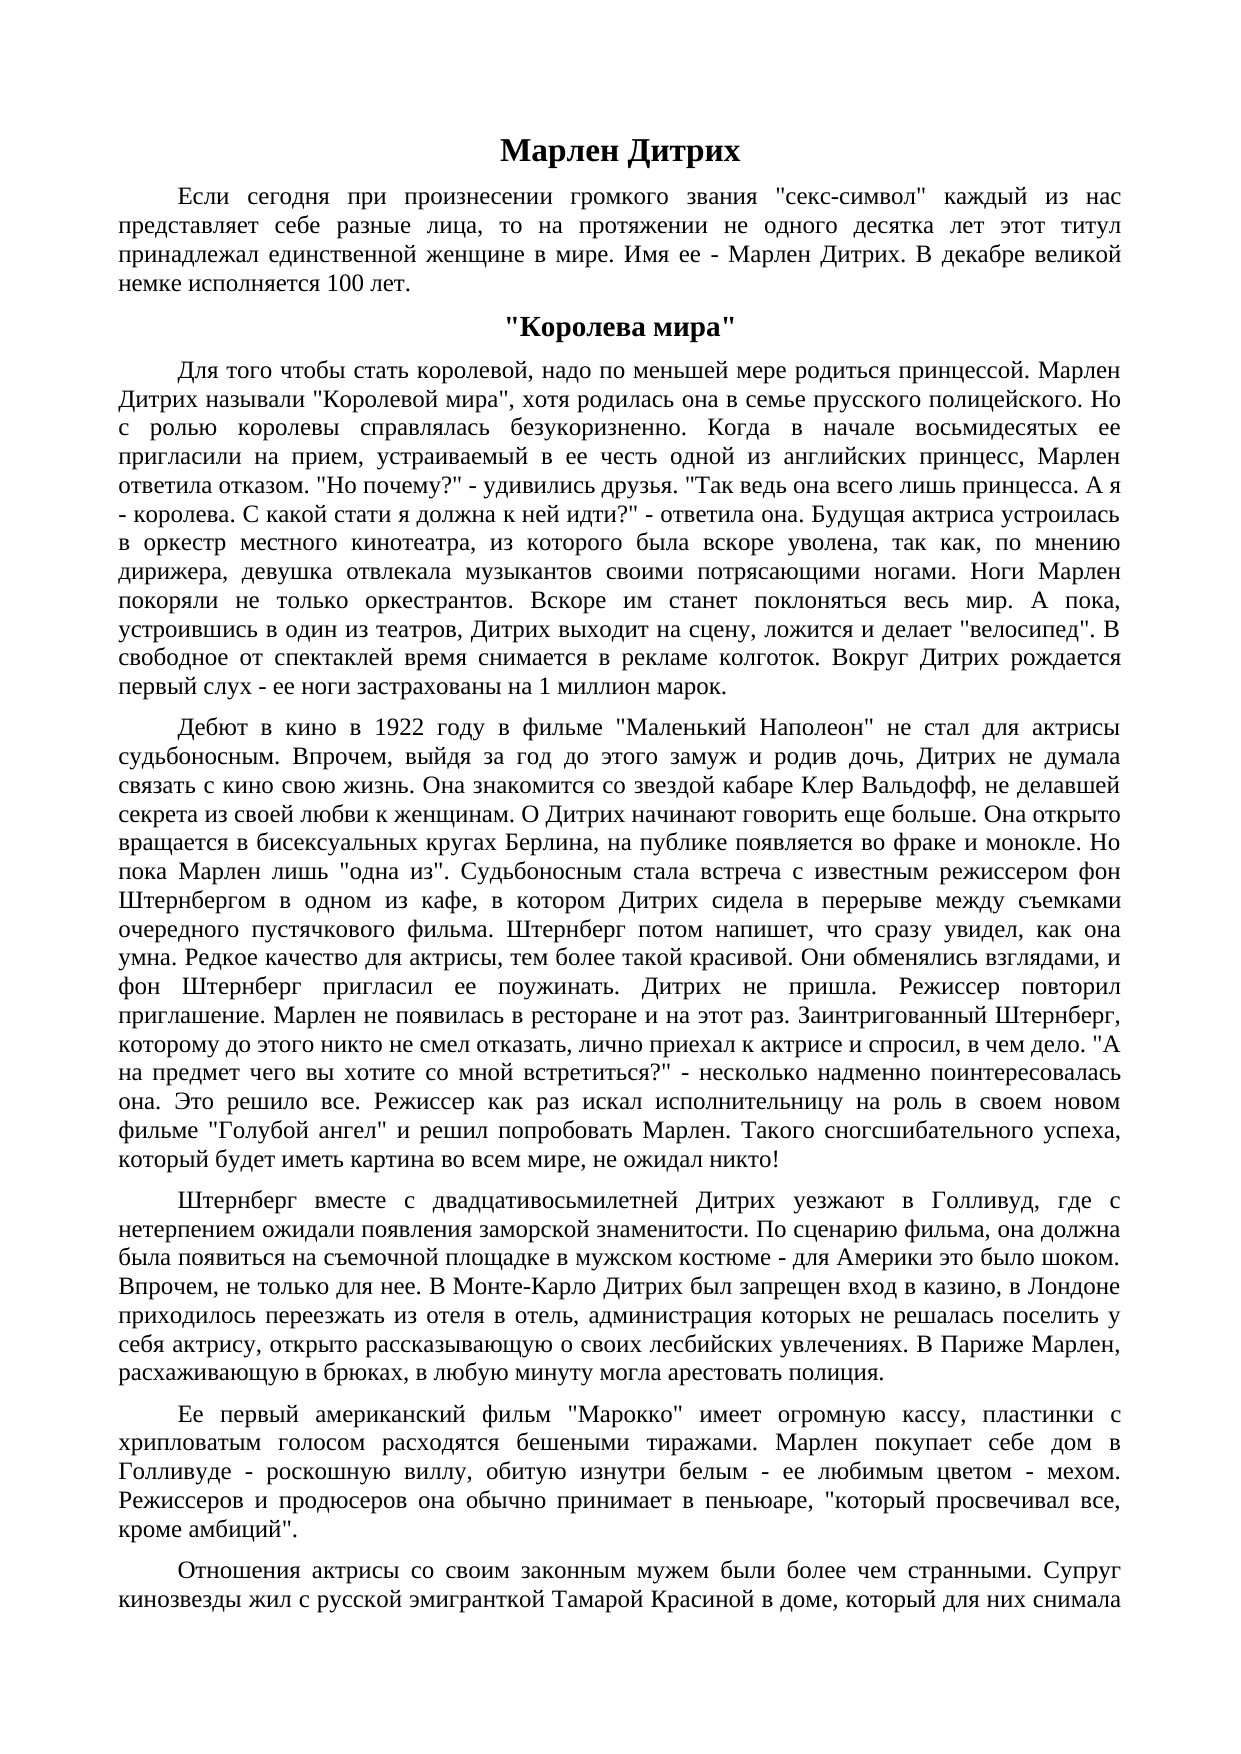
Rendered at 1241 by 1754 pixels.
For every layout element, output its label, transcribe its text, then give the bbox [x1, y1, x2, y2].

text Штернберг вместе с двадцативосьмилетней Дитрих уезжают в Голливуд, где с нетерпением ожидали появления заморской знаменитости. По сценарию фильма, она должна была появиться на съемочной площадке в мужском костюме - для Америки это было шоком. Впрочем, не только для нее. В Монте-Карло Дитрих был запрещен вход в казино, в Лондоне приходилось переезжать из отеля в отель, администрация которых не решалась поселить у себя актрису, открыто рассказывающую о своих лесбийских увлечениях. В Париже Марлен, расхаживающую в брюках, в любую минуту могла арестовать полиция. [118, 1185, 1122, 1386]
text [118, 1555, 1122, 1612]
text Марлен Дитрих [118, 131, 1122, 169]
text Для того чтобы стать королевой, надо по меньшей мере родиться принцессой. Марлен Дитрих называли "Королевой мира", хотя родилась она в семье прусского полицейского. Но с ролью королевы справлялась безукоризненно. Когда в начале восьмидесятых ее пригласили на прием, устраиваемый в ее честь одной из английских принцесс, Марлен ответила отказом. "Но почему?" - удивились друзья. "Так ведь она всего лишь принцесса. А я - королева. С какой стати я должна к ней идти?" - ответила она. Будущая актриса устроилась в оркестр местного кинотеатра, из которого была вскоре уволена, так как, по мнению дирижера, девушка отвлекала музыкантов своими потрясающими ногами. Ноги Марлен покоряли не только оркестрантов. Вскоре им станет поклоняться весь мир. А пока, устроившись в один из театров, Дитрих выходит на сцену, ложится и делает "велосипед". В свободное от спектаклей время снимается в рекламе колготок. Вокруг Дитрих рождается первый слух - ее ноги застрахованы на 1 миллион марок. [118, 355, 1122, 700]
text "Королева мира" [118, 309, 1122, 342]
text Ее первый американский фильм "Марокко" имеет огромную кассу, пластинки с хрипловатым голосом расходятся бешеными тиражами. Марлен покупает себе дом в Голливуде - роскошную виллу, обитую изнутри белым - ее любимым цветом - мехом. Режиссеров и продюсеров она обычно принимает в пеньюаре, "который просвечивал все, кроме амбиций". [118, 1399, 1122, 1542]
text Дебют в кино в 1922 году в фильме "Маленький Наполеон" не стал для актрисы судьбоносным. Впрочем, выйдя за год до этого замуж и родив дочь, Дитрих не думала связать с кино свою жизнь. Она знакомится со звездой кабаре Клер Вальдофф, не делавшей секрета из своей любви к женщинам. О Дитрих начинают говорить еще больше. Она открыто вращается в бисексуальных кругах Берлина, на публике появляется во фраке и монокле. Но пока Марлен лишь "одна из". Судьбоносным стала встреча с известным режиссером фон Штернбергом в одном из кафе, в котором Дитрих сидела в перерыве между съемками очередного пустячкового фильма. Штернберг потом напишет, что сразу увидел, как она умна. Редкое качество для актрисы, тем более такой красивой. Они обменялись взглядами, и фон Штернберг пригласил ее поужинать. Дитрих не пришла. Режиссер повторил приглашение. Марлен не появилась в ресторане и на этот раз. Заинтригованный Штернберг, которому до этого никто не смел отказать, лично приехал к актрисе и спросил, в чем дело. "А на предмет чего вы хотите со мной встретиться?" - несколько надменно поинтересовалась она. Это решило все. Режиссер как раз искал исполнительницу на роль в своем новом фильме "Голубой ангел" и решил попробовать Марлен. Такого сногсшибательного успеха, который будет иметь картина во всем мире, не ожидал никто! [118, 712, 1122, 1172]
text Если сегодня при произнесении громкого звания "секс-символ" каждый из нас представляет себе разные лица, то на протяжении не одного десятка лет этот титул принадлежал единственной женщине в мире. Имя ее - Марлен Дитрих. В декабре великой немке исполняется 100 лет. [118, 181, 1122, 296]
